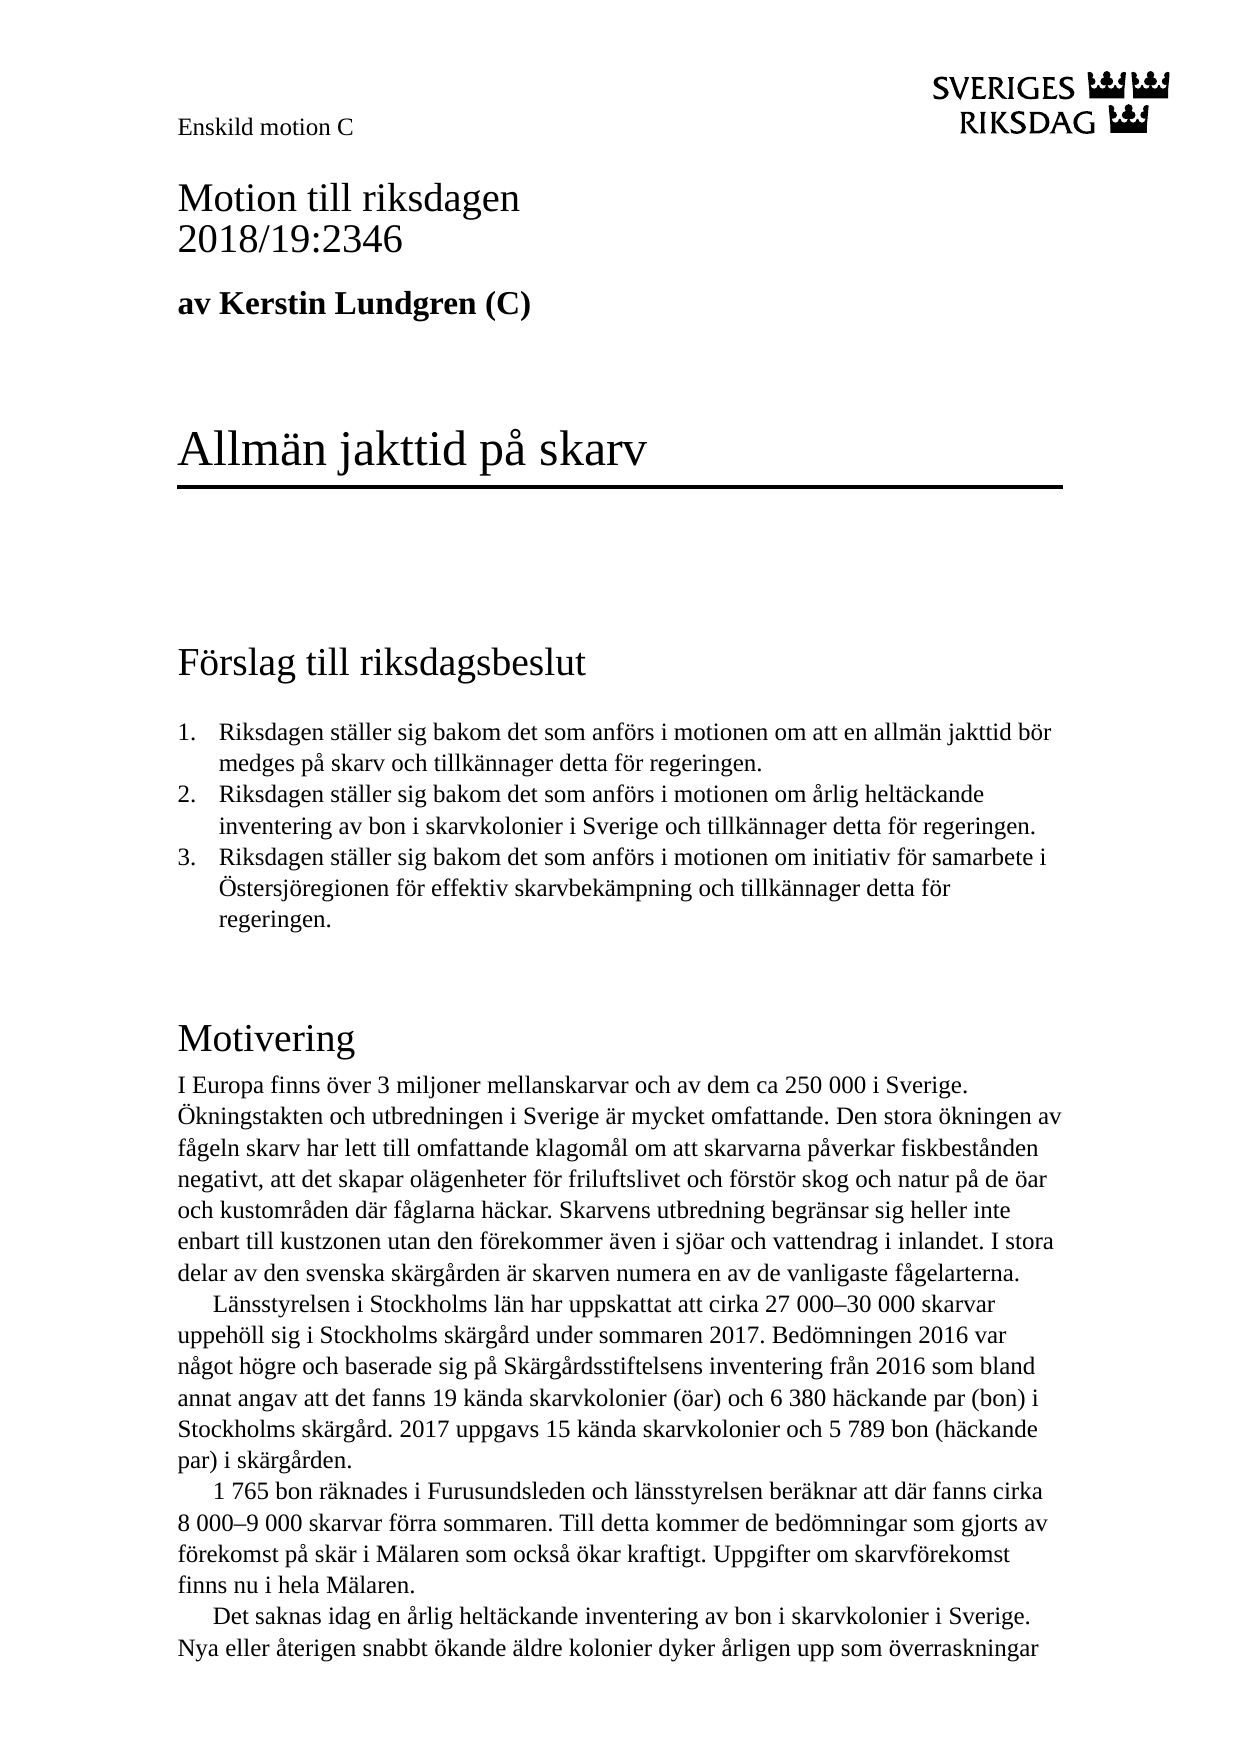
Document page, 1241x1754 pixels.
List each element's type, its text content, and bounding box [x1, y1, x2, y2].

text 1 765 bon räknades i Furusundsleden och länsstyrelsen beräknar att där fanns cirka 8 000–9 000 skarvar förra sommaren. Till detta kommer de bedömningar som gjorts av förekomst på skär i Mälaren som också ökar kraftigt. Uppgifter om skarvförekomst finns nu i hela Mälaren. [177, 1474, 1063, 1599]
text Länsstyrelsen i Stockholms län har uppskattat att cirka 27 000–30 000 skarvar uppehöll sig i Stockholms skärgård under sommaren 2017. Bedömningen 2016 var något högre och baserade sig på Skärgårdsstiftelsens inventering från 2016 som bland annat angav att det fanns 19 kända skarvkolonier (öar) och 6 380 häckande par (bon) i Stockholms skärgård. 2017 uppgavs 15 kända skarvkolonier och 5 789 bon (häckande par) i skärgården. [177, 1286, 1063, 1474]
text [177, 1599, 1063, 1661]
text I Europa finns över 3 miljoner mellanskarvar och av dem ca 250 000 i Sverige. Ökningstakten och utbredningen i Sverige är mycket omfattande. Den stora ökningen av fågeln skarv har lett till omfattande klagomål om att skarvarna påverkar fiskbestånden negativt, att det skapar olägenheter för friluftslivet och förstör skog och natur på de öar och kustområden där fåglarna häckar. Skarvens utbredning begränsar sig heller inte enbart till kustzonen utan den förekommer även i sjöar och vattendrag i inlandet. I stora delar av den svenska skärgården är skarven numera en av de vanligaste fågelarterna. [177, 1068, 1063, 1286]
